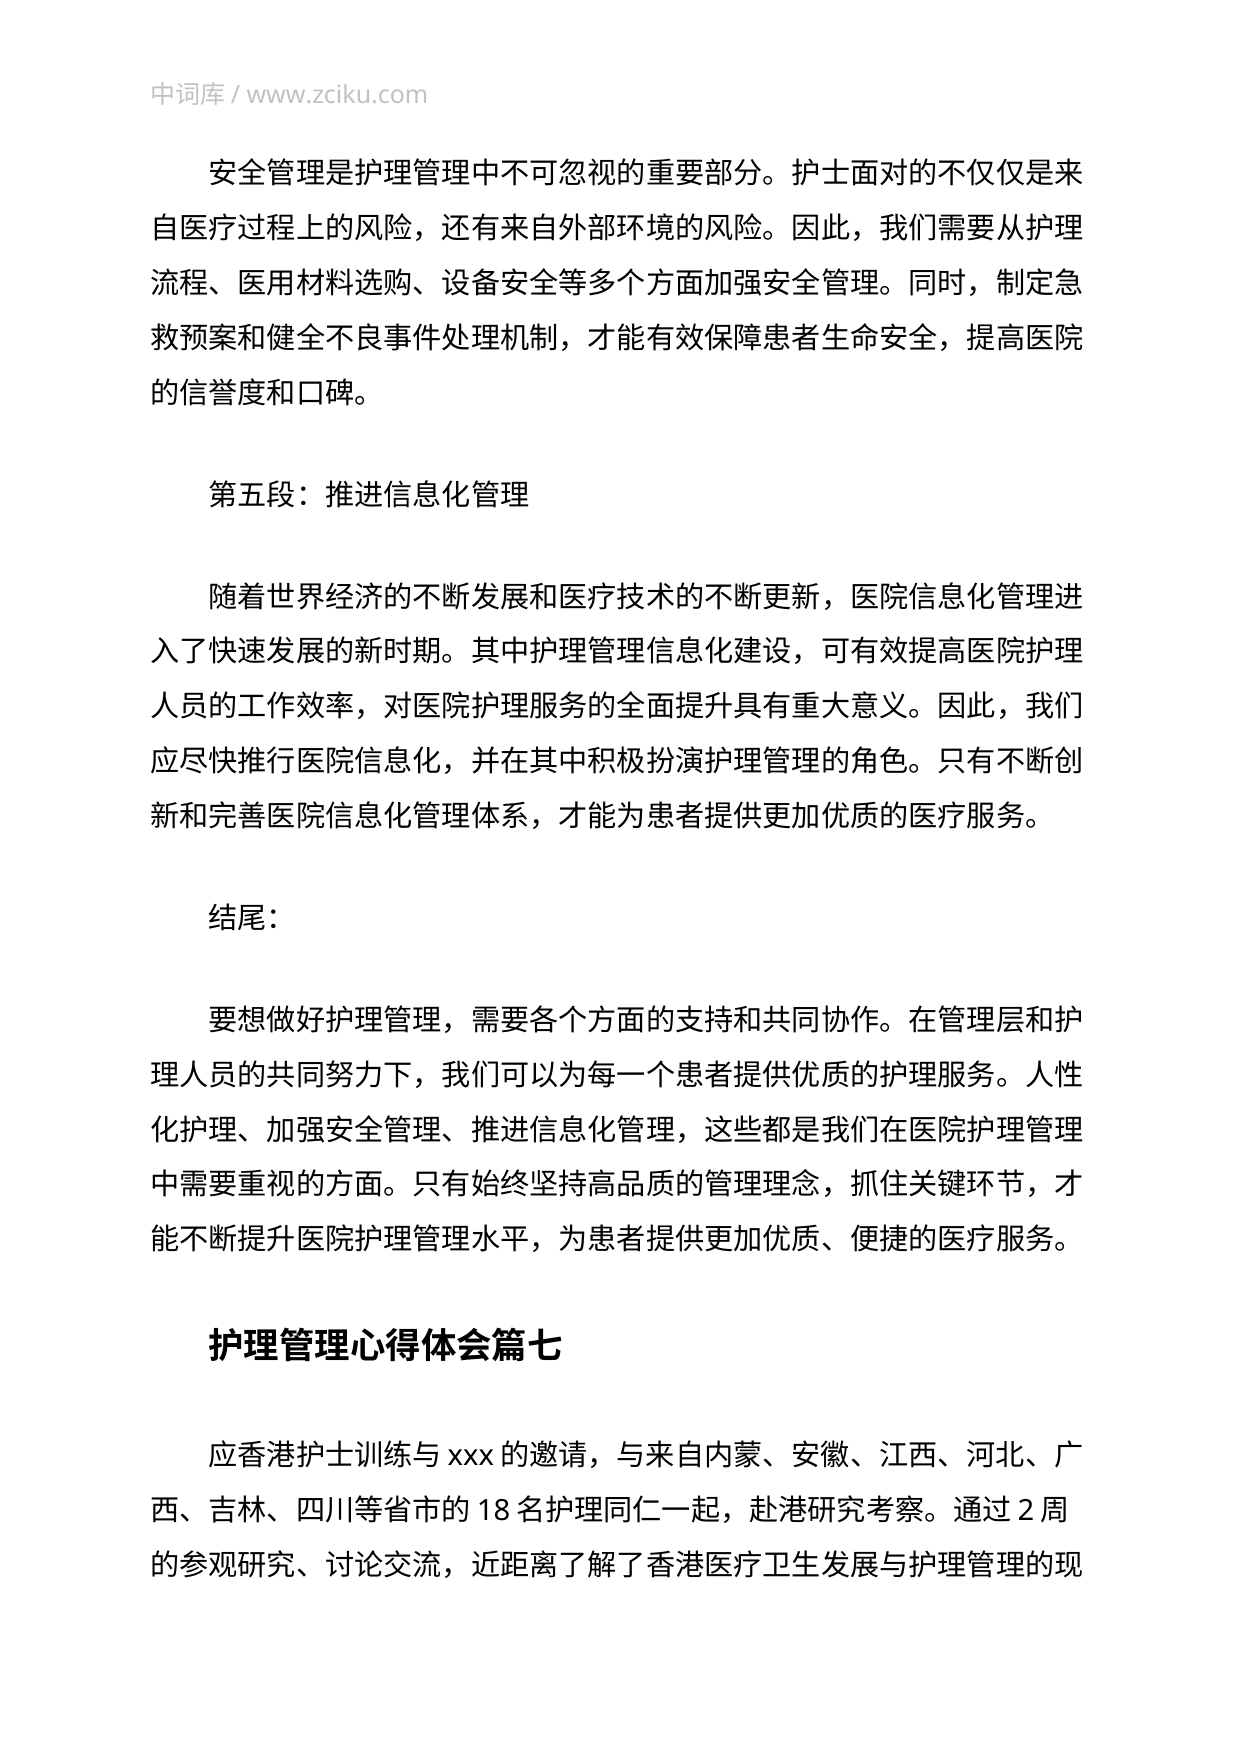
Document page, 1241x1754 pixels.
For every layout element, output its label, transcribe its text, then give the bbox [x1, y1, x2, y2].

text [150, 1431, 1090, 1583]
text 第五段：推进信息化管理 [150, 471, 1090, 514]
text 要想做好护理管理，需要各个方面的支持和共同协作。在管理层和护理人员的共同努力下，我们可以为每一个患者提供优质的护理服务。人性化护理、加强安全管理、推进信息化管理，这些都是我们在医院护理管理中需要重视的方面。只有始终坚持高品质的管理理念，抓住关键环节，才能不断提升医院护理管理水平，为患者提供更加优质、便捷的医疗服务。 [150, 996, 1090, 1258]
text 护理管理心得体会篇七 [150, 1318, 1090, 1369]
text 随着世界经济的不断发展和医疗技术的不断更新，医院信息化管理进入了快速发展的新时期。其中护理管理信息化建设，可有效提高医院护理人员的工作效率，对医院护理服务的全面提升具有重大意义。因此，我们应尽快推行医院信息化，并在其中积极扮演护理管理的角色。只有不断创新和完善医院信息化管理体系，才能为患者提供更加优质的医疗服务。 [150, 573, 1090, 835]
text 结尾： [150, 894, 1090, 937]
text 安全管理是护理管理中不可忽视的重要部分。护士面对的不仅仅是来自医疗过程上的风险，还有来自外部环境的风险。因此，我们需要从护理流程、医用材料选购、设备安全等多个方面加强安全管理。同时，制定急救预案和健全不良事件处理机制，才能有效保障患者生命安全，提高医院的信誉度和口碑。 [150, 150, 1090, 412]
